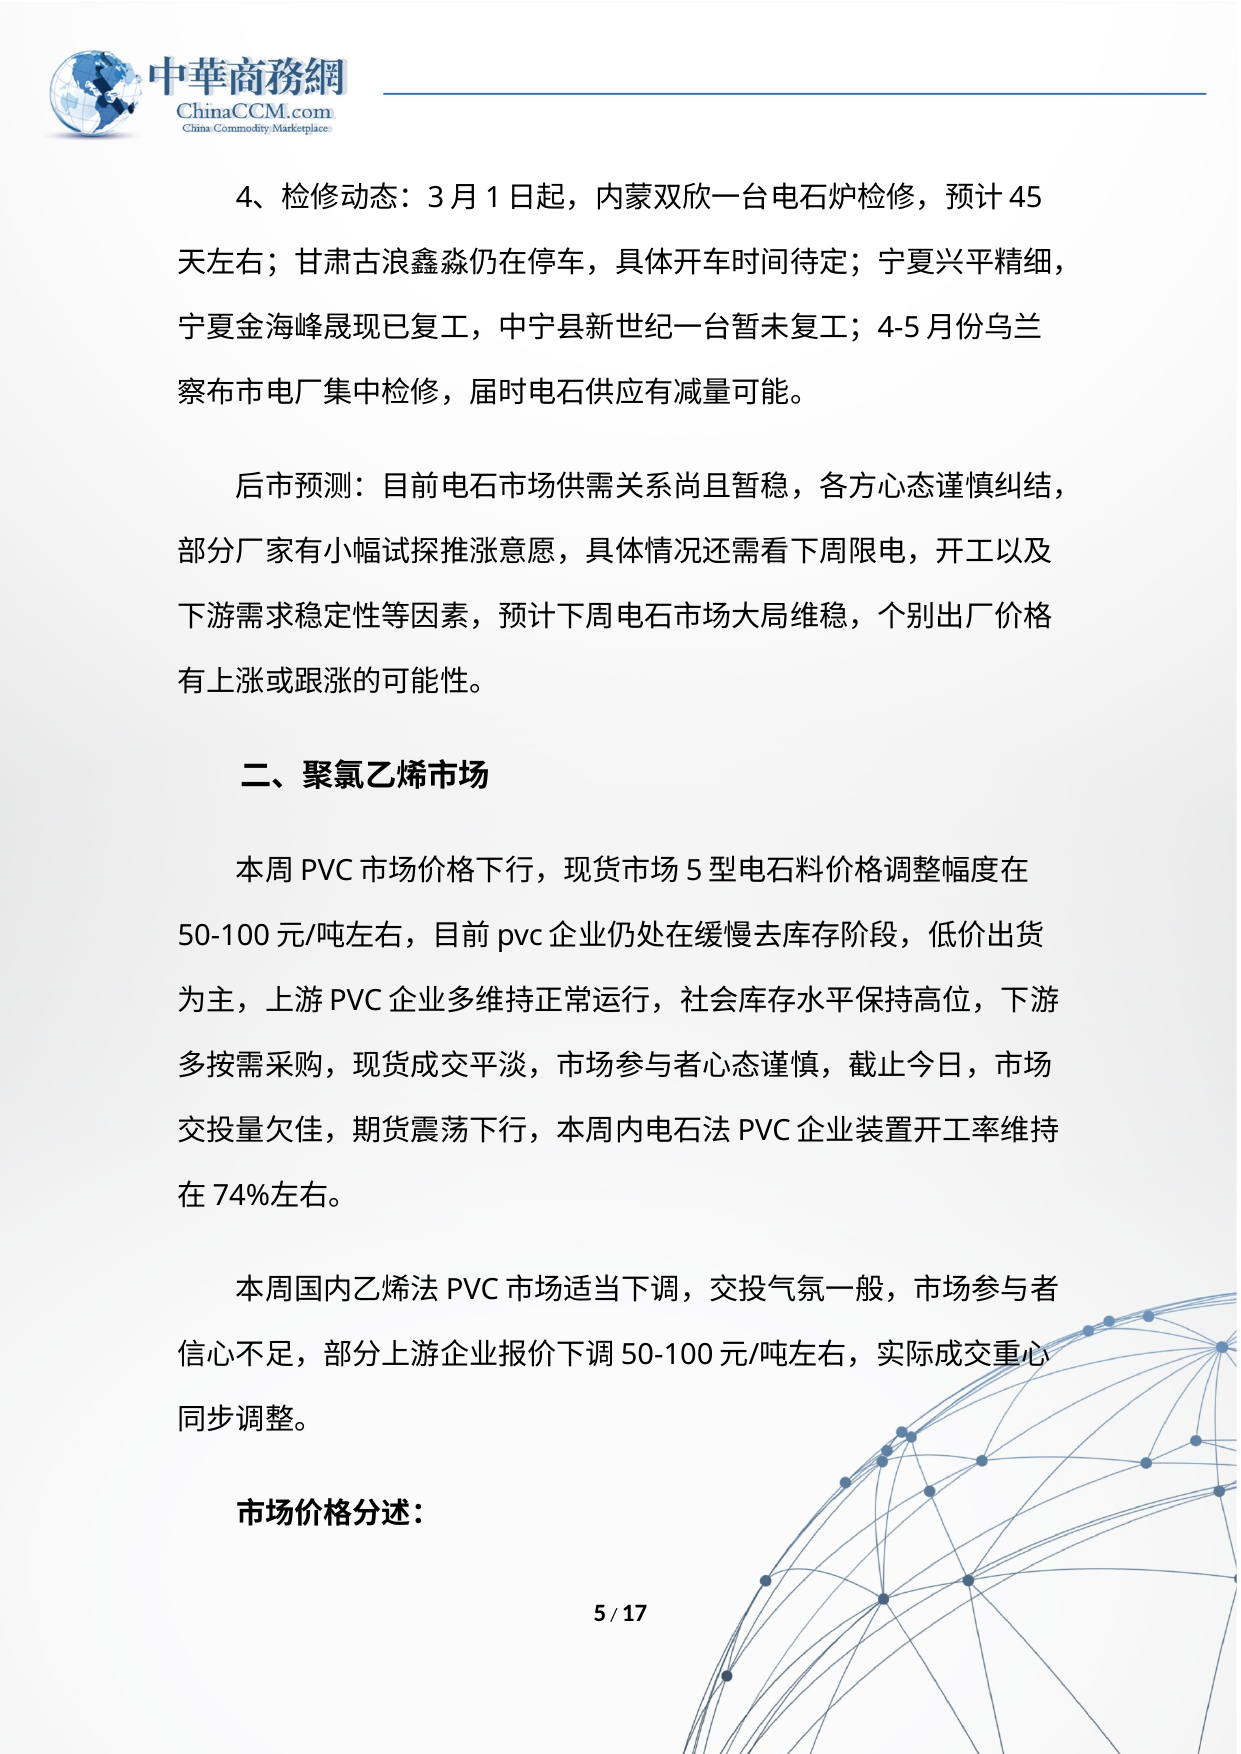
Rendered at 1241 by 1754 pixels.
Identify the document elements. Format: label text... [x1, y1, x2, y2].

text 本周国内乙烯法PVC市场适当下调，交投气氛一般，市场参与者信心不足，部分上游企业报价下调50-100元/吨左右，实际成交重心同步调整。 [177, 1254, 1063, 1449]
text 4、检修动态：3月1日起，内蒙双欣一台电石炉检修，预计45天左右；甘肃古浪鑫淼仍在停车，具体开车时间待定；宁夏兴平精细，宁夏金海峰晟现已复工，中宁县新世纪一台暂未复工；4-5月份乌兰察布市电厂集中检修，届时电石供应有减量可能。 [177, 162, 1063, 422]
text 本周PVC市场价格下行，现货市场5型电石料价格调整幅度在50-100元/吨左右，目前pvc企业仍处在缓慢去库存阶段，低价出货为主，上游PVC企业多维持正常运行，社会库存水平保持高位，下游多按需采购，现货成交平淡，市场参与者心态谨慎，截止今日，市场交投量欠佳，期货震荡下行，本周内电石法PVC企业装置开工率维持在74%左右。 [177, 835, 1063, 1225]
picture [0, 2, 1237, 1754]
text 后市预测：目前电石市场供需关系尚且暂稳，各方心态谨慎纠结，部分厂家有小幅试探推涨意愿，具体情况还需看下周限电，开工以及下游需求稳定性等因素，预计下周电石市场大局维稳，个别出厂价格有上涨或跟涨的可能性。 [177, 451, 1063, 711]
text 二、聚氯乙烯市场 [177, 741, 1063, 806]
text 市场价格分述： [177, 1478, 1063, 1543]
